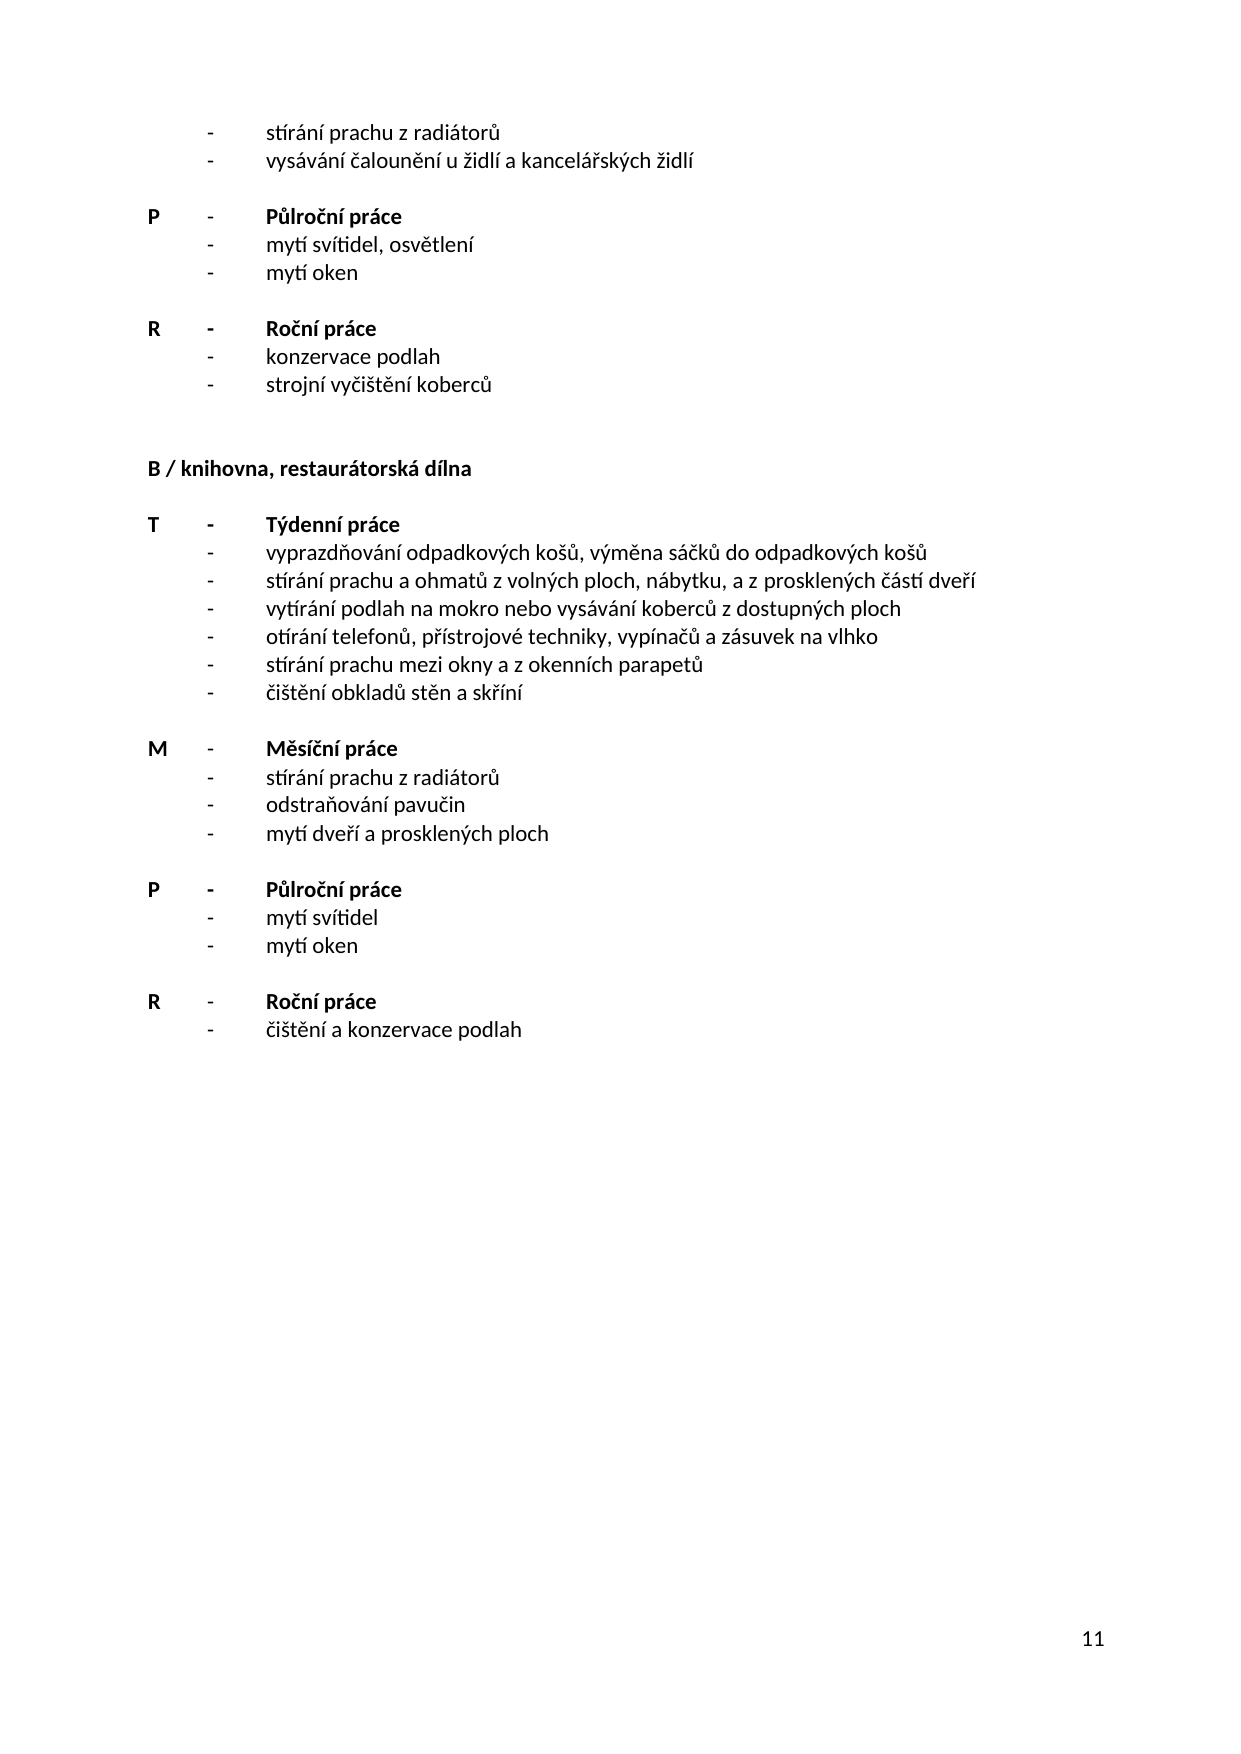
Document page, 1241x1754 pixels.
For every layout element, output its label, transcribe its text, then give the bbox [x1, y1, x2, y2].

text - odstraňování pavučin [148, 791, 1104, 819]
text - stírání prachu mezi okny a z okenních parapetů [192, 651, 1104, 678]
text - strojní vyčištění koberců [164, 370, 1104, 398]
text - stírání prachu z radiátorů [148, 763, 1104, 791]
text - čištění a konzervace podlah [148, 1015, 1104, 1043]
text - otírání telefonů, přístrojové techniky, vypínačů a zásuvek na vlhko [148, 622, 1104, 651]
text - konzervace podlah [148, 342, 1104, 370]
text - vytírání podlah na mokro nebo vysávání koberců z dostupných ploch [148, 594, 1104, 622]
text - mytí svítidel [148, 903, 1104, 931]
text - mytí dveří a prosklených ploch [148, 819, 1104, 847]
text - mytí svítidel, osvětlení [148, 230, 1104, 258]
text - vysávání čalounění u židlí a kancelářských židlí [148, 146, 1104, 174]
text P - Půlroční práce [148, 875, 1104, 903]
text - stírání prachu z radiátorů [148, 118, 1104, 146]
text R - Roční práce [148, 987, 1104, 1015]
text - mytí oken [148, 931, 1104, 959]
text - mytí oken [148, 258, 1104, 286]
text - čištění obkladů stěn a skříní [192, 678, 1104, 707]
text P - Půlroční práce [148, 202, 1104, 230]
text B / knihovna, restaurátorská dílna [148, 454, 1104, 482]
text M - Měsíční práce [148, 734, 1104, 763]
text - vyprazdňování odpadkových košů, výměna sáčků do odpadkových košů [148, 538, 1104, 566]
text T - Týdenní práce [148, 510, 1104, 538]
text - stírání prachu a ohmatů z volných ploch, nábytku, a z prosklených částí dveří [148, 566, 1104, 594]
text R - Roční práce [148, 314, 1104, 342]
